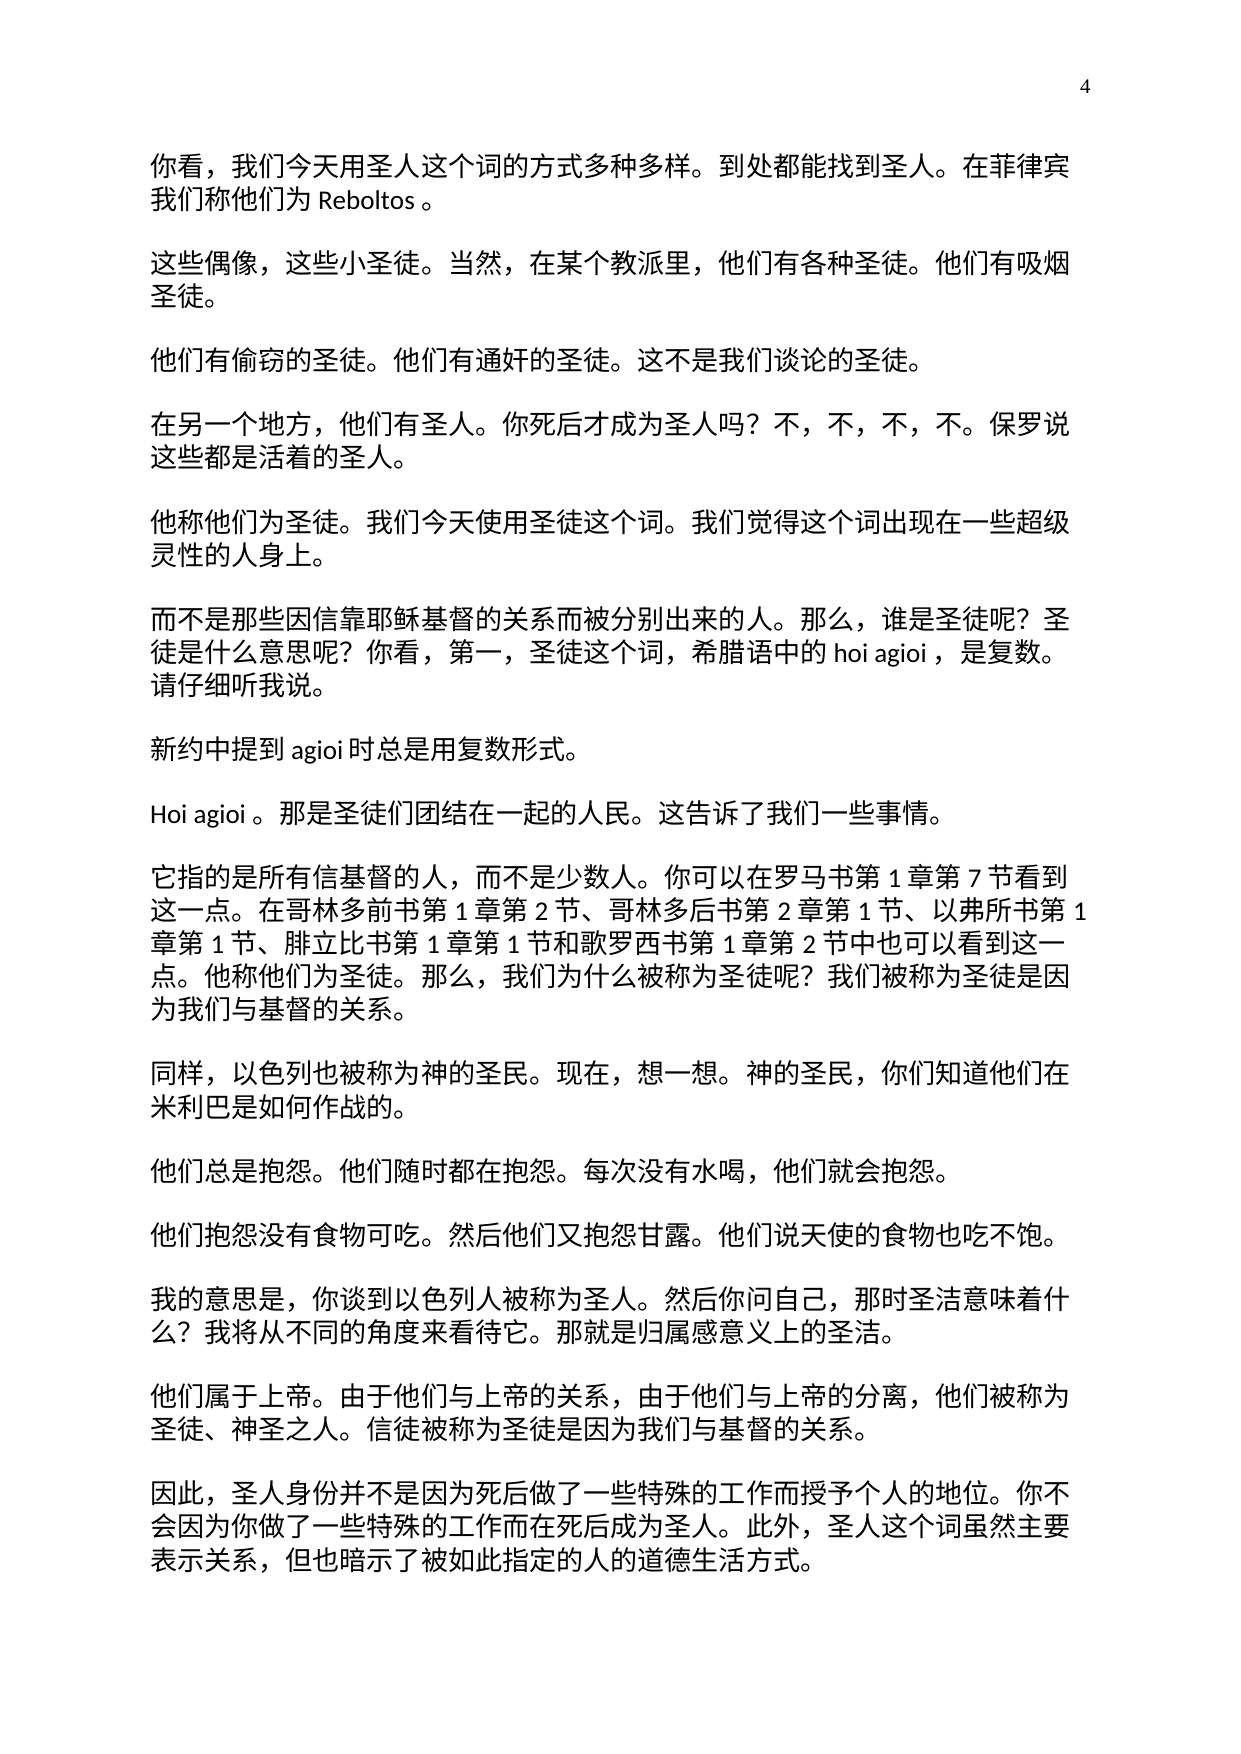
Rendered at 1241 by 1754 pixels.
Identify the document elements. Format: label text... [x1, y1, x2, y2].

text 在另一个地方，他们有圣人。你死后才成为圣人吗？不，不，不，不。保罗说这些都是活着的圣人。 [150, 408, 1090, 474]
text Hoi agioi 。那是圣徒们团结在一起的人民。这告诉了我们一些事情。 [150, 797, 1090, 830]
text 他们属于上帝。由于他们与上帝的关系，由于他们与上帝的分离，他们被称为圣徒、神圣之人。信徒被称为圣徒是因为我们与基督的关系。 [150, 1380, 1090, 1446]
text 而不是那些因信靠耶稣基督的关系而被分别出来的人。那么，谁是圣徒呢？圣徒是什么意思呢？你看，第一，圣徒这个词，希腊语中的 hoi agioi ，是复数。请仔细听我说。 [150, 603, 1090, 702]
text 因此，圣人身份并不是因为死后做了一些特殊的工作而授予个人的地位。你不会因为你做了一些特殊的工作而在死后成为圣人。此外，圣人这个词虽然主要表示关系，但也暗示了被如此指定的人的道德生活方式。 [150, 1478, 1090, 1577]
text 这些偶像，这些小圣徒。当然，在某个教派里，他们有各种圣徒。他们有吸烟圣徒。 [150, 247, 1090, 313]
text 他们有偷窃的圣徒。他们有通奸的圣徒。这不是我们谈论的圣徒。 [150, 344, 1090, 377]
text 你看，我们今天用圣人这个词的方式多种多样。到处都能找到圣人。在菲律宾我们称他们为Reboltos 。 [150, 150, 1090, 216]
text 他们总是抱怨。他们随时都在抱怨。每次没有水喝，他们就会抱怨。 [150, 1155, 1090, 1188]
text 他称他们为圣徒。我们今天使用圣徒这个词。我们觉得这个词出现在一些超级灵性的人身上。 [150, 506, 1090, 572]
text 我的意思是，你谈到以色列人被称为圣人。然后你问自己，那时圣洁意味着什么？我将从不同的角度来看待它。那就是归属感意义上的圣洁。 [150, 1283, 1090, 1349]
text 新约中提到agioi时总是用复数形式。 [150, 733, 1090, 766]
text 它指的是所有信基督的人，而不是少数人。你可以在罗马书第 1 章第 7 节看到这一点。在哥林多前书第 1 章第 2 节、哥林多后书第 2 章第 1 节、以弗所书第 1 章第 1 节、腓立比书第 1 章第 1 节和歌罗西书第 1 章第 2 节中也可以看到这一点。他称他们为圣徒。那么，我们为什么被称为圣徒呢？我们被称为圣徒是因为我们与基督的关系。 [150, 861, 1090, 1027]
text 他们抱怨没有食物可吃。然后他们又抱怨甘露。他们说天使的食物也吃不饱。 [150, 1219, 1090, 1252]
text 同样，以色列也被称为神的圣民。现在，想一想。神的圣民，你们知道他们在米利巴是如何作战的。 [150, 1058, 1090, 1124]
